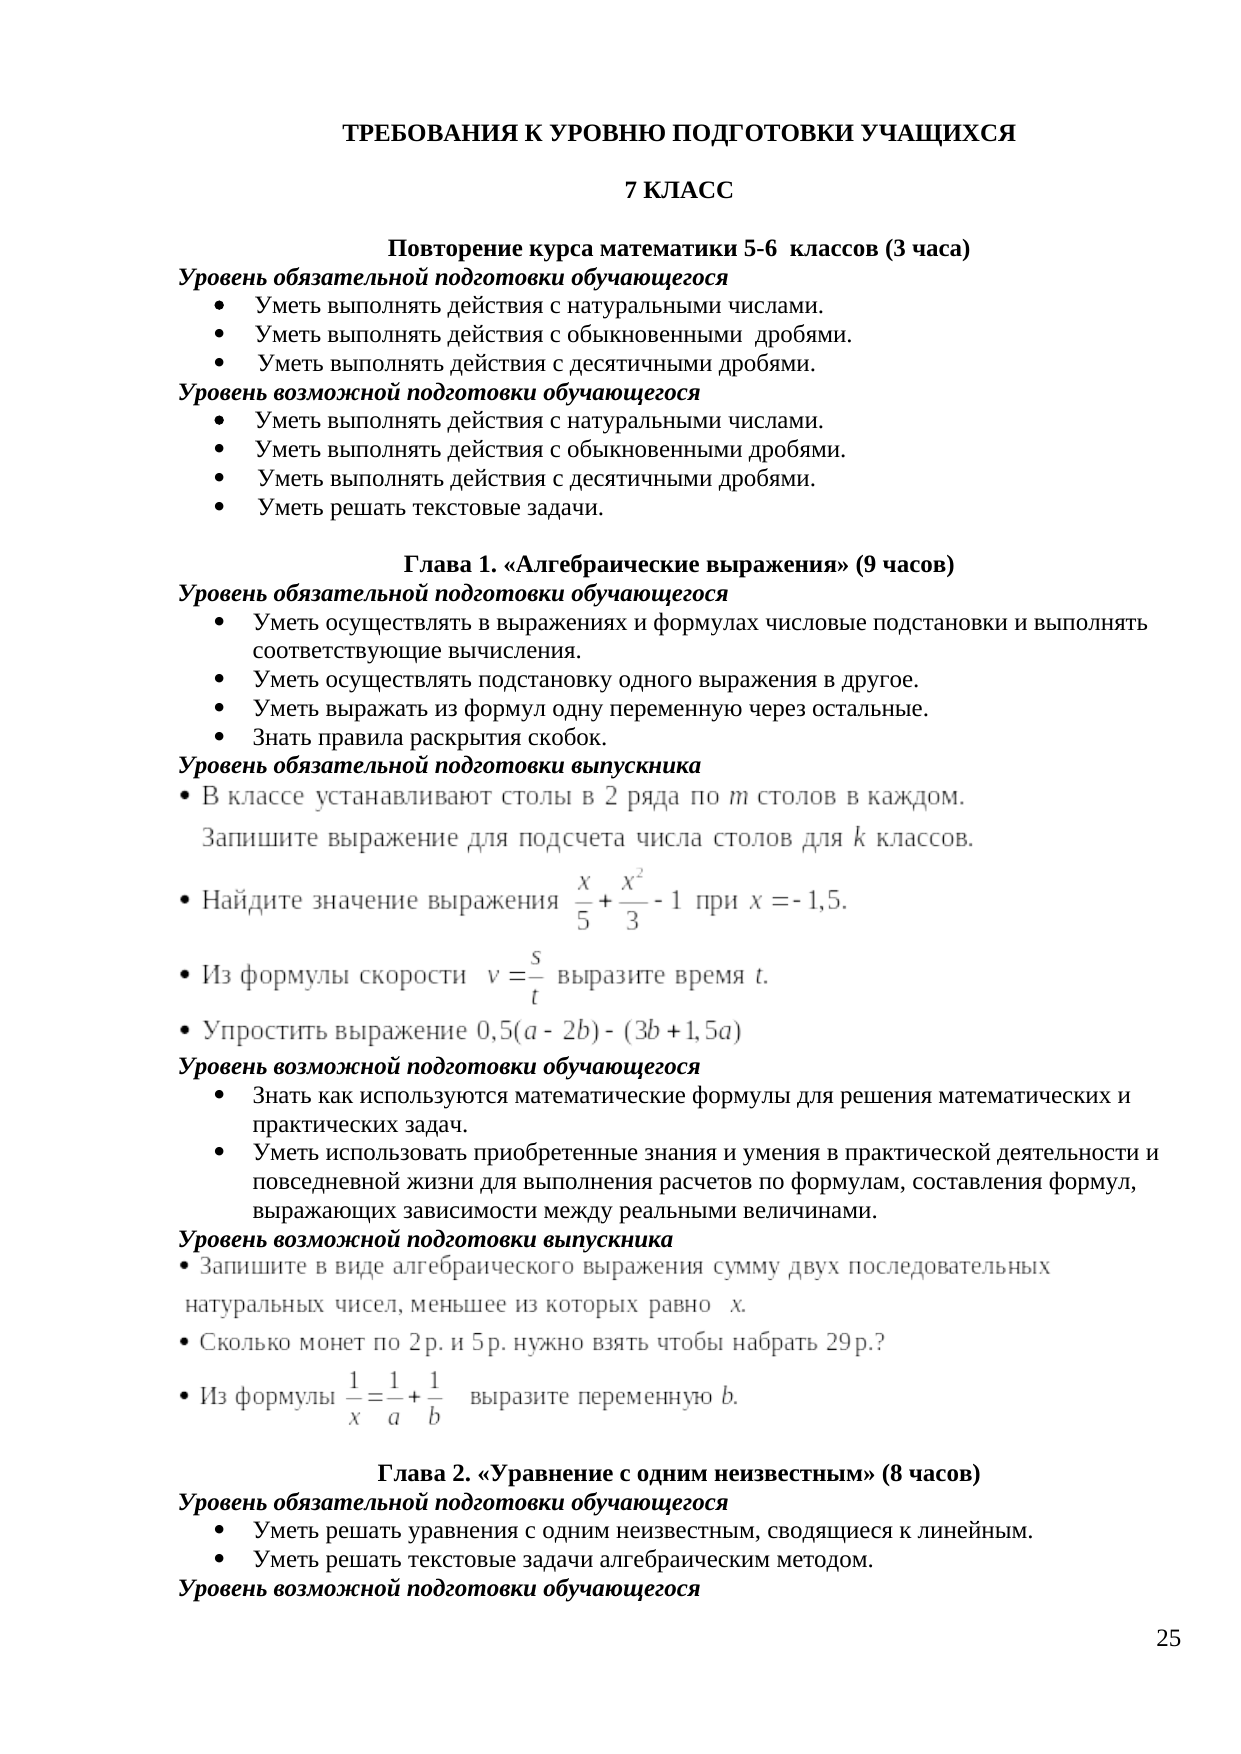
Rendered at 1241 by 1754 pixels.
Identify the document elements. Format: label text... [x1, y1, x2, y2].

text Глава 1. «Алгебраические выражения» (9 часов) [177, 549, 1181, 578]
text  Уметь выполнять действия с обыкновенными дробями. [215, 319, 1181, 348]
list Уметь решать текстовые задачи алгебраическим методом. [215, 1544, 1181, 1573]
text Уровень обязательной подготовки выпускника [177, 751, 1181, 779]
list Знать правила раскрытия скобок. [215, 722, 1181, 751]
list Уметь использовать приобретенные знания и умения в практической деятельности и повседневной жизни для выполнения расчетов по формулам, составления формул, выражающих зависимости между реальными величинами. [215, 1137, 1181, 1224]
text Уровень возможной подготовки выпускника [177, 1224, 1181, 1252]
text Повторение курса математики 5-6 классов (3 часа) [177, 233, 1181, 262]
list Уметь выражать из формул одну переменную через остальные. [215, 693, 1181, 722]
list Уметь решать уравнения с одним неизвестным, сводящиеся к линейным. [215, 1515, 1181, 1544]
text  Уметь выполнять действия с обыкновенными дробями. [215, 434, 1181, 463]
text  Уметь выполнять действия с натуральными числами. [215, 291, 1181, 319]
text Уровень возможной подготовки обучающегося [177, 1051, 1181, 1080]
text  Уметь решать текстовые задачи. [215, 492, 1181, 521]
text Глава 2. «Уравнение с одним неизвестным» (8 часов) [177, 1458, 1181, 1487]
text Уровень обязательной подготовки обучающегося [177, 578, 1181, 607]
text  Уметь выполнять действия с десятичными дробями. [215, 348, 1181, 377]
list Уметь осуществлять в выражениях и формулах числовые подстановки и выполнять соответствующие вычисления. [215, 607, 1181, 664]
text Уровень возможной подготовки обучающегося [177, 377, 1181, 406]
text ТРЕБОВАНИЯ К УРОВНЮ ПОДГОТОВКИ УЧАЩИХСЯ [177, 118, 1181, 147]
text Уровень обязательной подготовки обучающегося [177, 262, 1181, 291]
text Уровень обязательной подготовки обучающегося [177, 1487, 1181, 1515]
text  Уметь выполнять действия с десятичными дробями. [215, 463, 1181, 492]
text 7 КЛАСС [177, 176, 1181, 204]
text  Уметь выполнять действия с натуральными числами. [215, 406, 1181, 434]
list Знать как используются математические формулы для решения математических и практических задач. [215, 1080, 1181, 1137]
list Уметь осуществлять подстановку одного выражения в другое. [215, 664, 1181, 693]
text Уровень возможной подготовки обучающегося [177, 1573, 1181, 1602]
